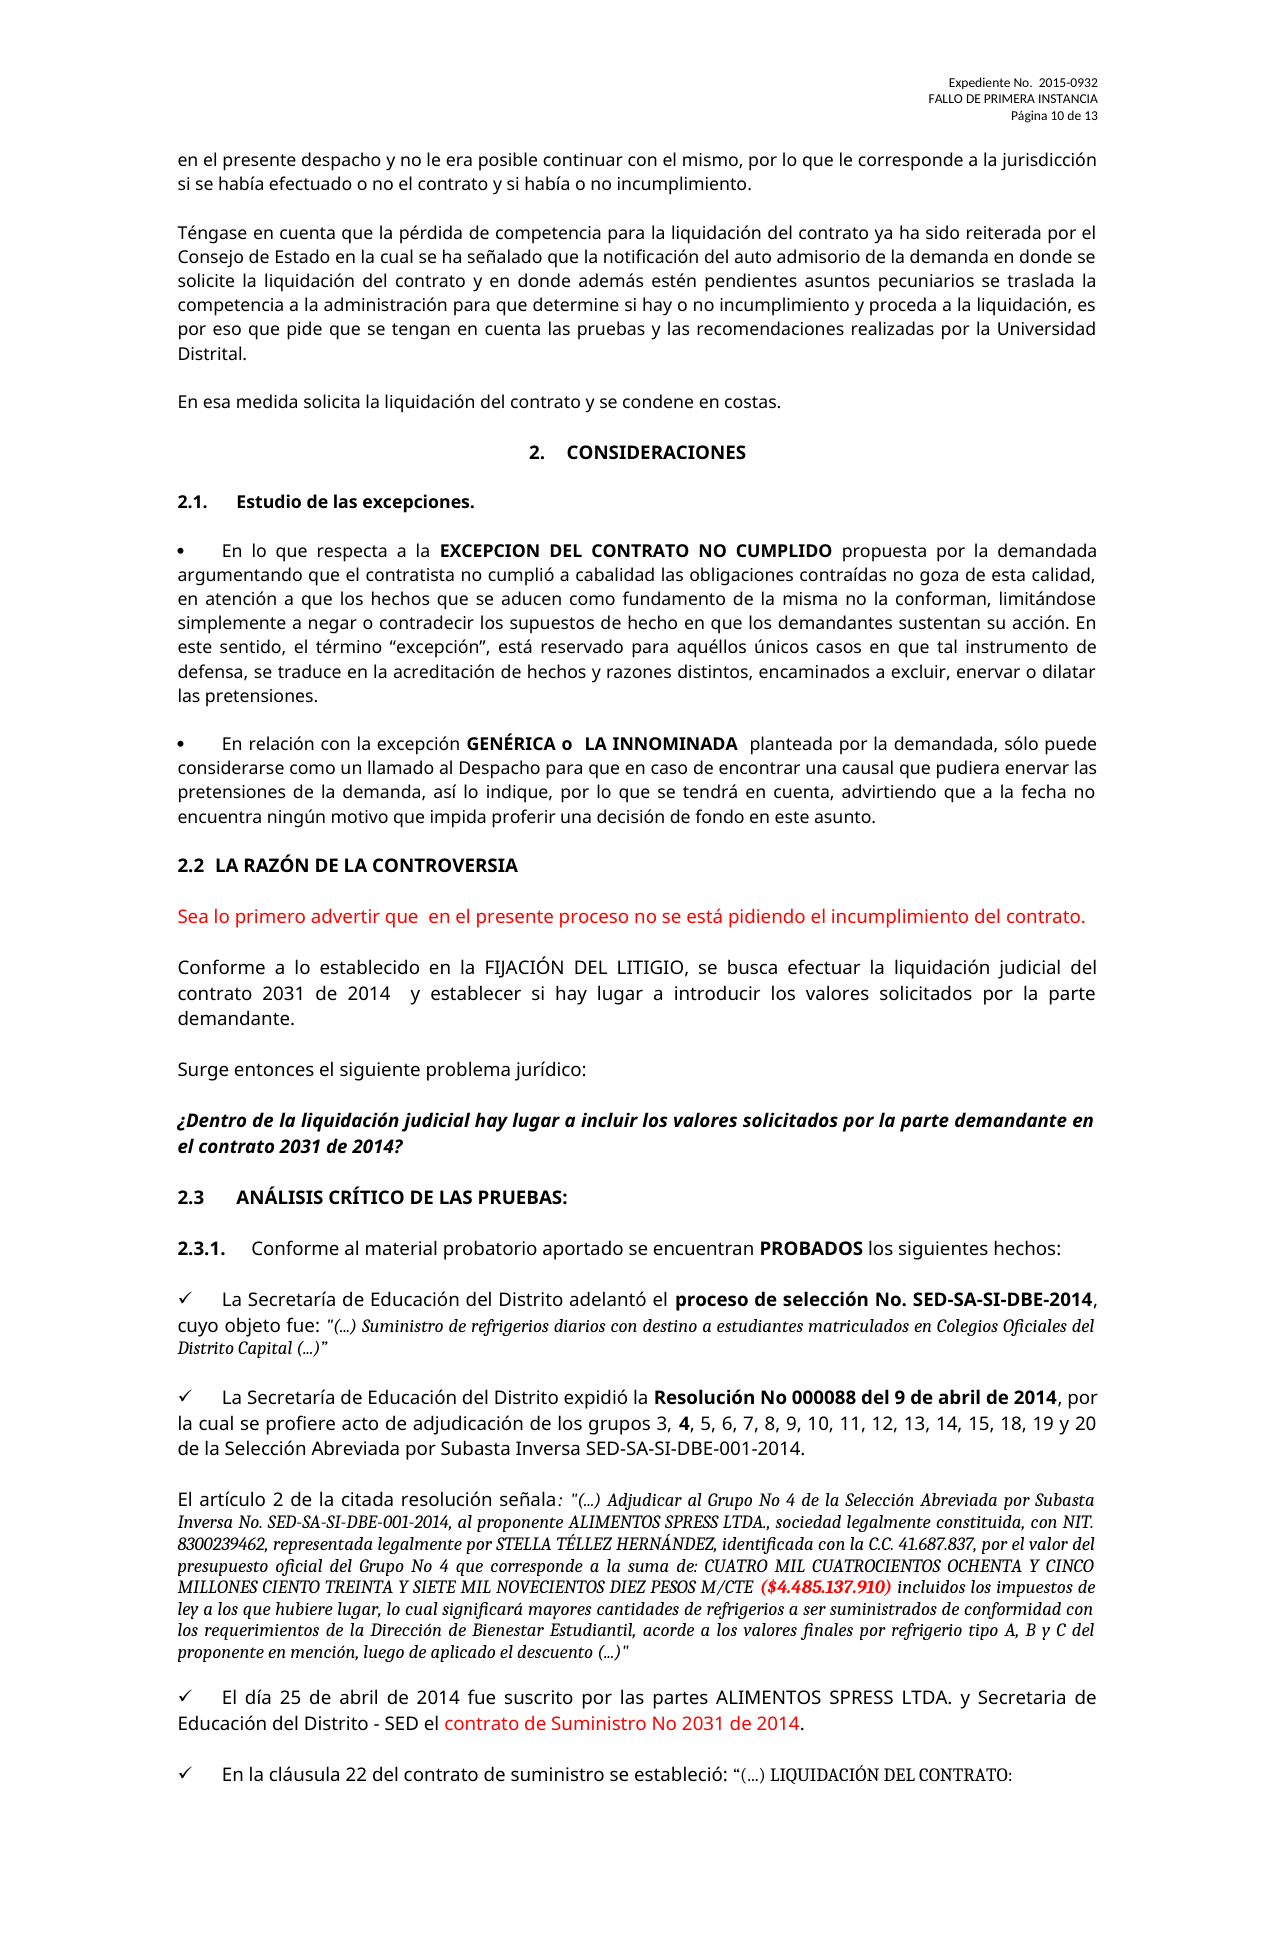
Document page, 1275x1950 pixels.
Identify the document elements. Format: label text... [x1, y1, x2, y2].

list En relación con la excepción GENÉRICA o LA INNOMINADA planteada por la demandada, sólo puede considerarse como un llamado al Despacho para que en caso de encontrar una causal que pudiera enervar las pretensiones de la demanda, así lo indique, por lo que se tendrá en cuenta, advirtiendo que a la fecha no encuentra ningún motivo que impida proferir una decisión de fondo en este asunto. [177, 732, 1098, 828]
text El artículo 2 de la citada resolución señala: "(...) Adjudicar al Grupo No 4 de la Selección Abreviada por Subasta Inversa No. SED-SA-SI-DBE-001-2014, al proponente ALIMENTOS SPRESS LTDA., sociedad legalmente constituida, con NIT. 8300239462, representada legalmente por STELLA TÉLLEZ HERNÁNDEZ, identificada con la C.C. 41.687.837, por el valor del presupuesto oficial del Grupo No 4 que corresponde a la suma de: CUATRO MIL CUATROCIENTOS OCHENTA Y CINCO MILLONES CIENTO TREINTA Y SIETE MIL NOVECIENTOS DIEZ PESOS M/CTE ($4.485.137.910) incluidos los impuestos de ley a los que hubiere lugar, lo cual significará mayores cantidades de refrigerios a ser suministrados de conformidad con los requerimientos de la Dirección de Bienestar Estudiantil, acorde a los valores finales por refrigerio tipo A, B y C del proponente en mención, luego de aplicado el descuento (...)" [177, 1487, 1098, 1663]
list La Secretaría de Educación del Distrito expidió la Resolución No 000088 del 9 de abril de 2014, por la cual se profiere acto de adjudicación de los grupos 3, 4, 5, 6, 7, 8, 9, 10, 11, 12, 13, 14, 15, 18, 19 y 20 de la Selección Abreviada por Subasta Inversa SED-SA-SI-DBE-001-2014. [177, 1384, 1098, 1461]
text ¿Dentro de la liquidación judicial hay lugar a incluir los valores solicitados por la parte demandante en el contrato 2031 de 2014? [177, 1108, 1098, 1159]
list Estudio de las excepciones. [177, 490, 1098, 514]
list Téngase en cuenta que la pérdida de competencia para la liquidación del contrato ya ha sido reiterada por el Consejo de Estado en la cual se ha señalado que la notificación del auto admisorio de la demanda en donde se solicite la liquidación del contrato y en donde además estén pendientes asuntos pecuniarios se traslada la competencia a la administración para que determine si hay o no incumplimiento y proceda a la liquidación, es por eso que pide que se tengan en cuenta las pruebas y las recomendaciones realizadas por la Universidad Distrital. [177, 220, 1098, 365]
text Conforme a lo establecido en la FIJACIÓN DEL LITIGIO, se busca efectuar la liquidación judicial del contrato 2031 de 2014 y establecer si hay lugar a introducir los valores solicitados por la parte demandante. [177, 954, 1098, 1031]
text Sea lo primero advertir que en el presente proceso no se está pidiendo el incumplimiento del contrato. [177, 903, 1098, 929]
list En lo que respecta a la EXCEPCION DEL CONTRATO NO CUMPLIDO propuesta por la demandada argumentando que el contratista no cumplió a cabalidad las obligaciones contraídas no goza de esta calidad, en atención a que los hechos que se aducen como fundamento de la misma no la conforman, limitándose simplemente a negar o contradecir los supuestos de hecho en que los demandantes sustentan su acción. En este sentido, el término “excepción”, está reservado para aquéllos únicos casos en que tal instrumento de defensa, se traduce en la acreditación de hechos y razones distintos, encaminados a excluir, enervar o dilatar las pretensiones. [177, 538, 1098, 707]
list CONSIDERACIONES [177, 439, 1098, 464]
text Surge entonces el siguiente problema jurídico: [177, 1057, 1098, 1082]
list La Secretaría de Educación del Distrito adelantó el proceso de selección No. SED-SA-SI-DBE-2014, cuyo objeto fue: "(...) Suministro de refrigerios diarios con destino a estudiantes matriculados en Colegios Oficiales del Distrito Capital (...)” [177, 1286, 1098, 1359]
list ANÁLISIS CRÍTICO DE LAS PRUEBAS: [177, 1184, 1098, 1210]
list Conforme al material probatorio aportado se encuentran PROBADOS los siguientes hechos: [177, 1235, 1098, 1261]
list LA RAZÓN DE LA CONTROVERSIA [177, 852, 1098, 878]
list En esa medida solicita la liquidación del contrato y se condene en costas. [177, 389, 1098, 413]
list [177, 148, 1098, 196]
list En la cláusula 22 del contrato de suministro se estableció: “(...) LIQUIDACIÓN DEL CONTRATO: [177, 1761, 1098, 1787]
list El día 25 de abril de 2014 fue suscrito por las partes ALIMENTOS SPRESS LTDA. y Secretaria de Educación del Distrito - SED el contrato de Suministro No 2031 de 2014. [177, 1684, 1098, 1736]
